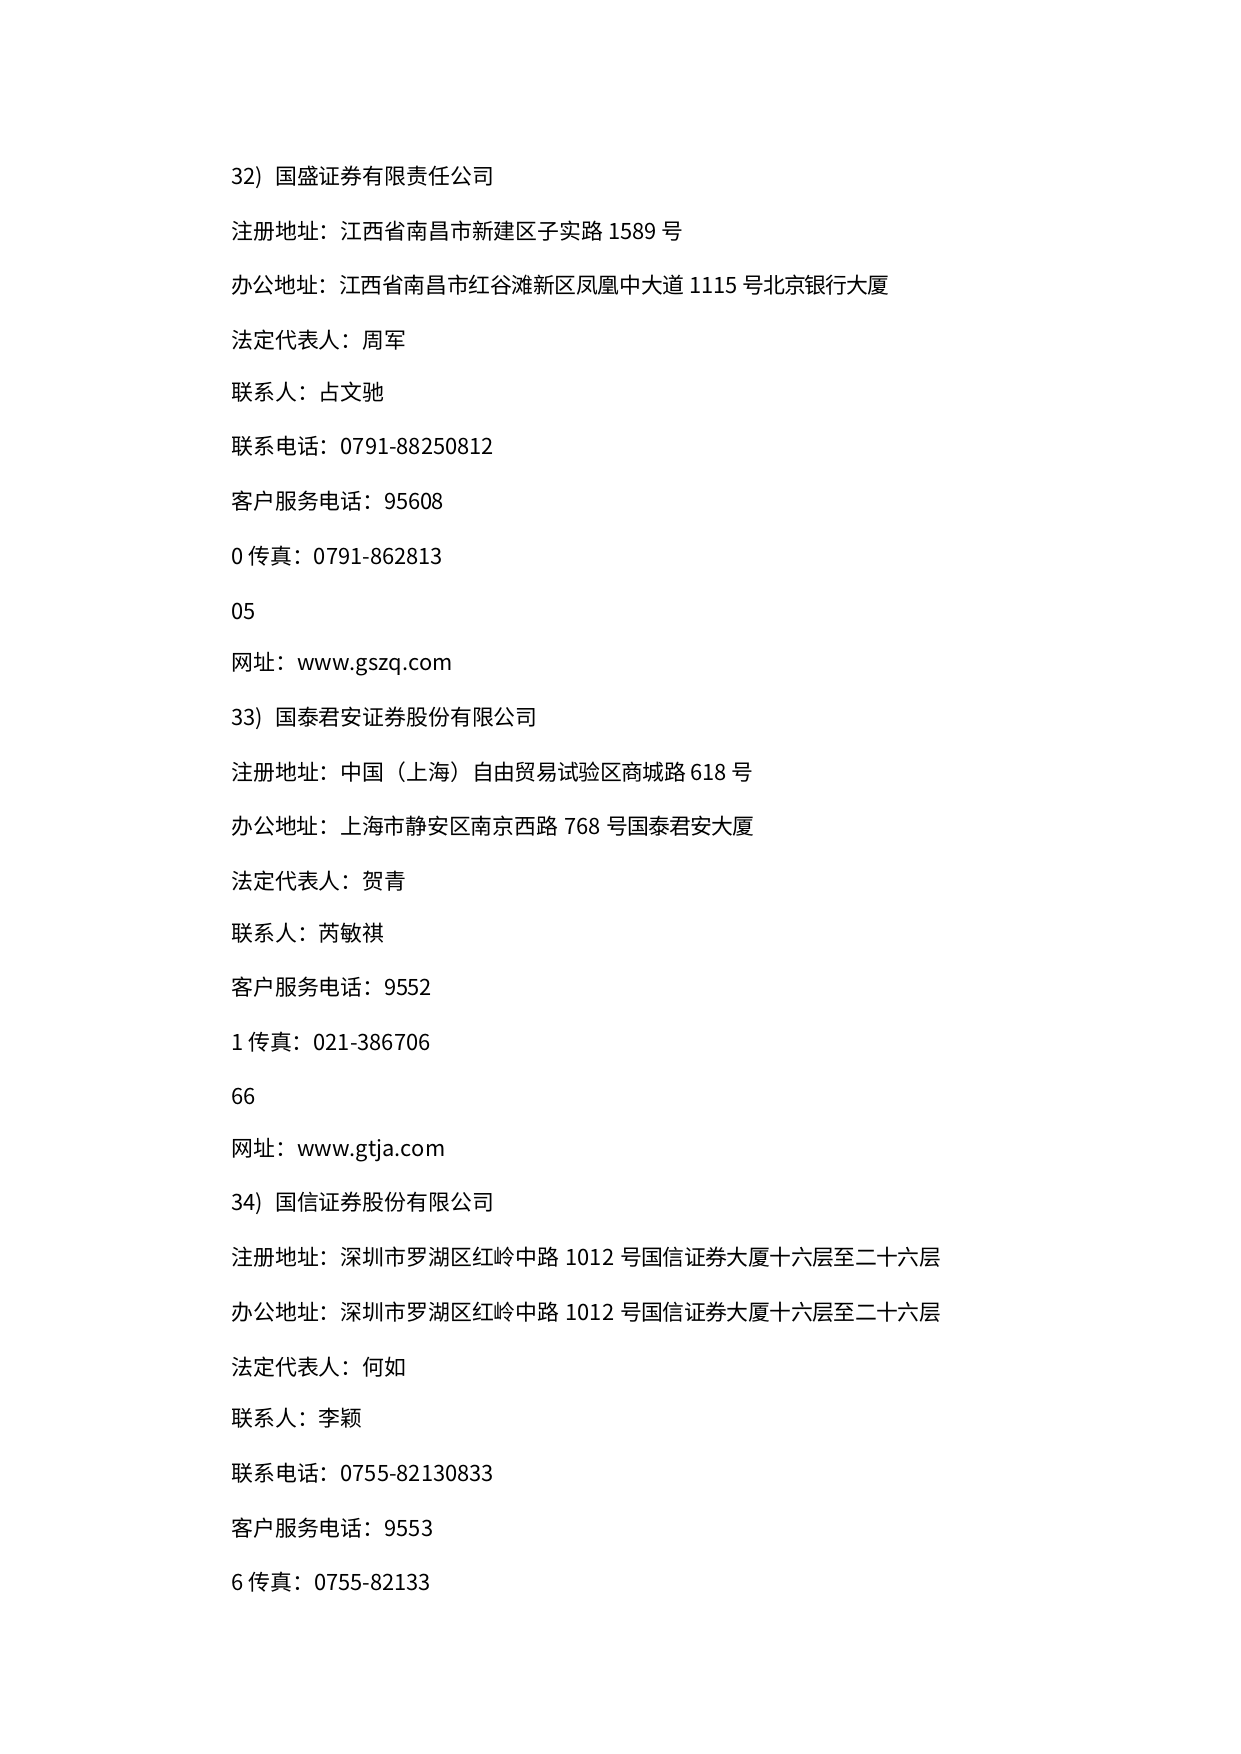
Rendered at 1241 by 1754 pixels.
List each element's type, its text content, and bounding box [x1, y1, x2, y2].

list 国盛证券有限责任公司 [231, 159, 1096, 190]
text 联系人：李颖 [231, 1404, 1096, 1432]
text 注册地址：深圳市罗湖区红岭中路 1012 号国信证券大厦十六层至二十六层办公地址：深圳市罗湖区红岭中路 1012 号国信证券大厦十六层至二十六层法定代表人：何如 [231, 1240, 942, 1381]
text 联系电话：0791-88250812 [231, 429, 1096, 461]
text 注册地址：江西省南昌市新建区子实路 1589 号 [231, 214, 1096, 245]
text 网址：www.gtja.com [231, 1134, 1096, 1162]
text 联系人：芮敏祺 [231, 919, 1096, 947]
text 联系电话：0755-82130833 [231, 1456, 1096, 1487]
text 注册地址：中国（上海）自由贸易试验区商城路 618 号办公地址：上海市静安区南京西路 768 号国泰君安大厦法定代表人：贺青 [231, 754, 756, 896]
text 客户服务电话：956080 传真：0791-86281305 [231, 484, 450, 625]
text 办公地址：江西省南昌市红谷滩新区凤凰中大道 1115 号北京银行大厦法定代表人：周军 [231, 268, 898, 355]
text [231, 1511, 439, 1597]
text 网址：www.gszq.com [231, 648, 1096, 676]
text 联系人：占文驰 [231, 378, 1096, 406]
list 国信证券股份有限公司 [231, 1185, 1096, 1217]
list 国泰君安证券股份有限公司 [231, 700, 1096, 731]
text 客户服务电话：95521 传真：021-38670666 [231, 970, 439, 1111]
